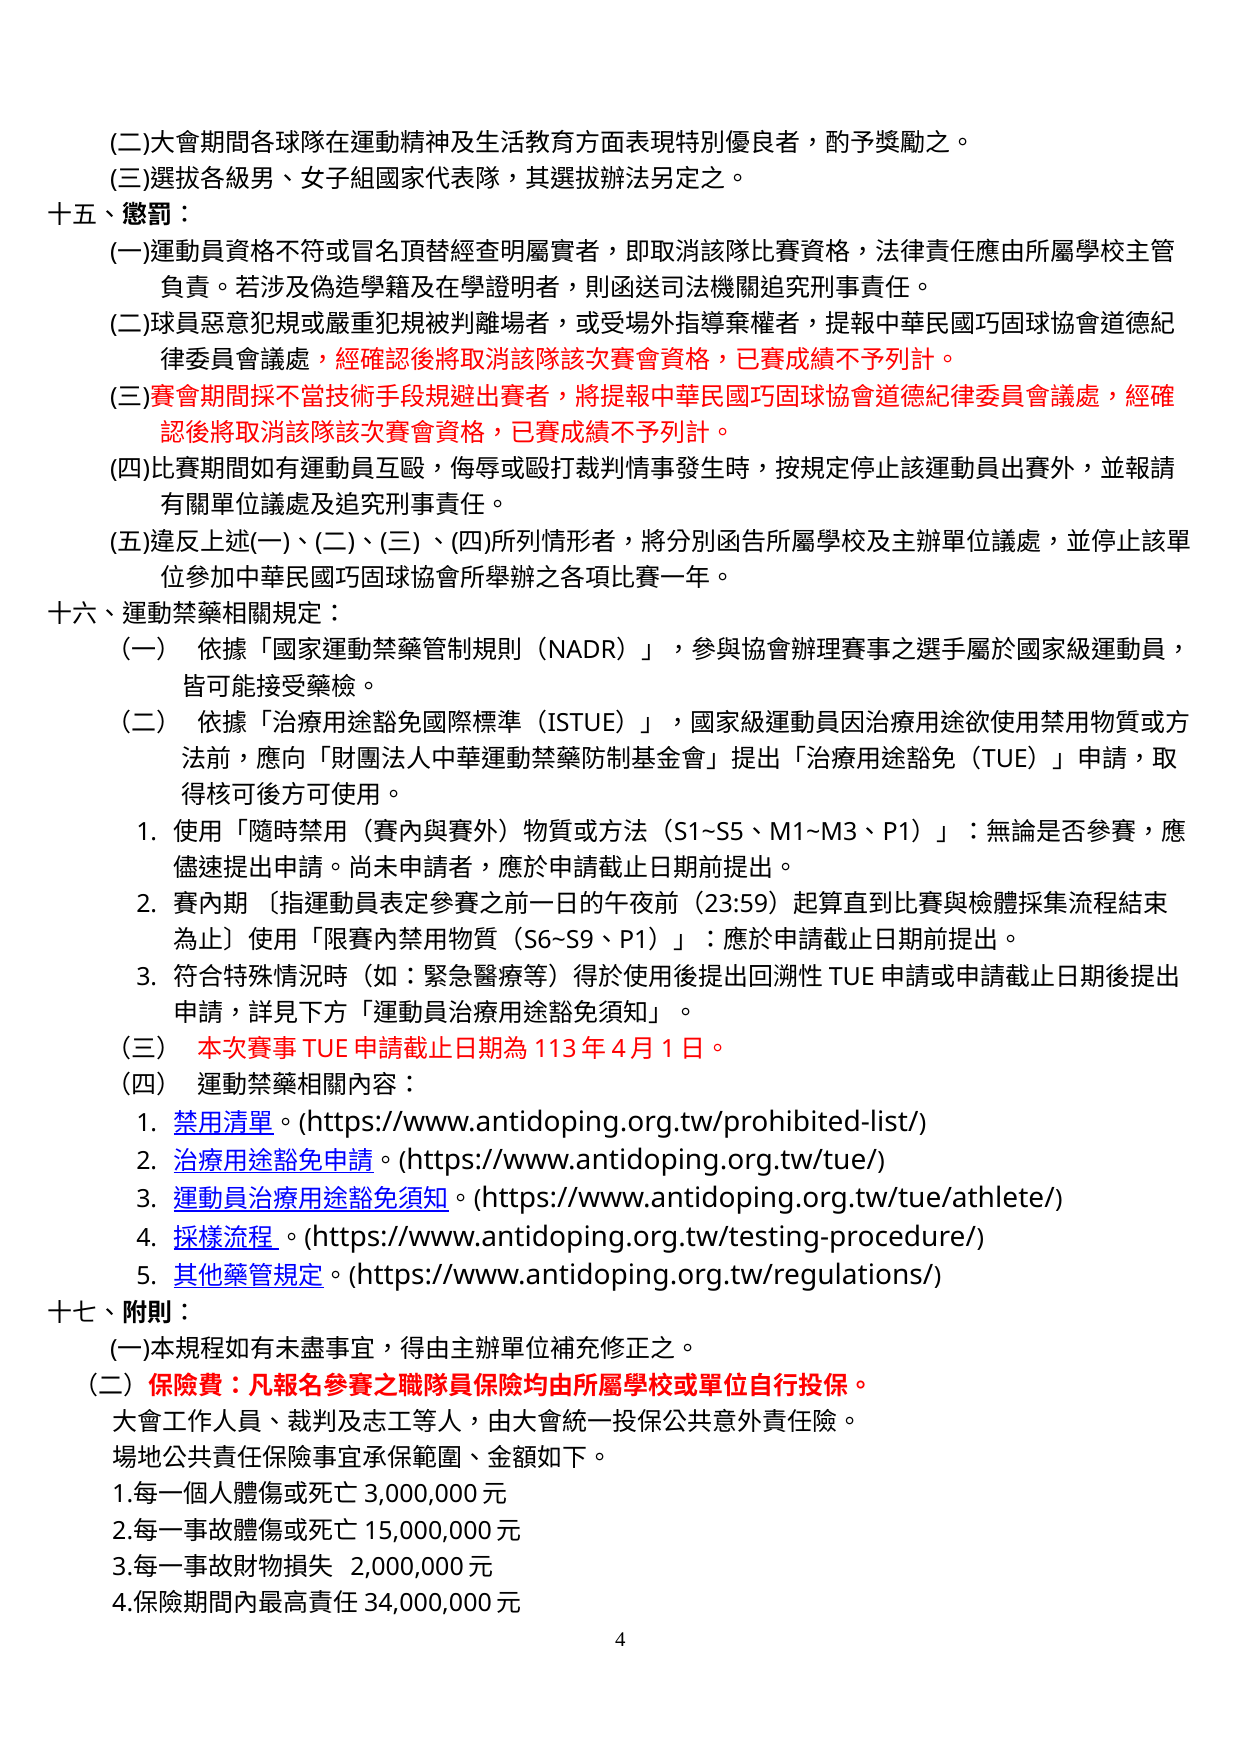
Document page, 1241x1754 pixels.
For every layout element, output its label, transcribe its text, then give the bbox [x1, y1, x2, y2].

list 賽內期 〔指運動員表定參賽之前一日的午夜前（23:59）起算直到比賽與檢體採集流程結束為止〕使用「限賽內禁用物質（S6~S9、P1）」：應於申請截止日期前提出。 [136, 883, 1193, 956]
text 十六、運動禁藥相關規定： [47, 593, 1193, 630]
text 1.每一個人體傷或死亡 3,000,000元 [47, 1474, 1193, 1510]
list 採樣流程 。(https://www.antidoping.org.tw/testing-procedure/) [136, 1216, 1193, 1254]
list 符合特殊情況時（如：緊急醫療等）得於使用後提出回溯性TUE申請或申請截止日期後提出申請，詳見下方「運動員治療用途豁免須知」。 [136, 956, 1193, 1028]
text 十五、懲罰： [47, 195, 1193, 231]
list 禁用清單。(https://www.antidoping.org.tw/prohibited-list/) [136, 1101, 1193, 1139]
list 本次賽事TUE申請截止日期為113年4月1日。 [107, 1028, 1193, 1065]
text 3.每一事故財物損失 2,000,000元 [47, 1546, 1193, 1583]
list 運動禁藥相關內容： [107, 1065, 1193, 1101]
text （二）保險費：凡報名參賽之職隊員保險均由所屬學校或單位自行投保。 [47, 1365, 1193, 1401]
text 2.每一事故體傷或死亡 15,000,000元 [47, 1510, 1193, 1546]
list 依據「治療用途豁免國際標準（ISTUE）」，國家級運動員因治療用途欲使用禁用物質或方法前，應向「財團法人中華運動禁藥防制基金會」提出「治療用途豁免（TUE）」申請，取得核可後方可使用。 [107, 702, 1193, 811]
list 其他藥管規定。(https://www.antidoping.org.tw/regulations/) [136, 1254, 1193, 1293]
list 使用「隨時禁用（賽內與賽外）物質或方法（S1~S5、M1~M3、P1）」：無論是否參賽，應儘速提出申請。尚未申請者，應於申請截止日期前提出。 [136, 811, 1193, 883]
text 4.保險期間內最高責任 34,000,000元 [47, 1583, 1193, 1619]
list 運動員治療用途豁免須知。(https://www.antidoping.org.tw/tue/athlete/) [136, 1178, 1193, 1216]
text (二)球員惡意犯規或嚴重犯規被判離場者，或受場外指導棄權者，提報中華民國巧固球協會道德紀律委員會議處，經確認後將取消該隊該次賽會資格，已賽成績不予列計。 [110, 303, 1193, 376]
text (三)賽會期間採不當技術手段規避出賽者，將提報中華民國巧固球協會道德紀律委員會議處，經確認後將取消該隊該次賽會資格，已賽成績不予列計。 [110, 376, 1193, 448]
text (一)運動員資格不符或冒名頂替經查明屬實者，即取消該隊比賽資格，法律責任應由所屬學校主管負責。若涉及偽造學籍及在學證明者，則函送司法機關追究刑事責任。 [110, 231, 1193, 303]
text (四)比賽期間如有運動員互毆，侮辱或毆打裁判情事發生時，按規定停止該運動員出賽外，並報請有關單位議處及追究刑事責任。 [110, 448, 1193, 521]
text 大會工作人員、裁判及志工等人，由大會統一投保公共意外責任險。 [47, 1401, 1193, 1438]
text (五)違反上述(一)、(二)、(三) 、(四)所列情形者，將分別函告所屬學校及主辦單位議處，並停止該單位參加中華民國巧固球協會所舉辦之各項比賽一年。 [110, 521, 1193, 593]
list 治療用途豁免申請。(https://www.antidoping.org.tw/tue/) [136, 1139, 1193, 1178]
text 場地公共責任保險事宜承保範圍、金額如下。 [47, 1438, 1193, 1474]
text (二)大會期間各球隊在運動精神及生活教育方面表現特別優良者，酌予獎勵之。 [110, 122, 1193, 158]
text 十七、附則： [47, 1293, 1193, 1329]
text (一)本規程如有未盡事宜，得由主辦單位補充修正之。 [110, 1329, 1193, 1365]
list 依據「國家運動禁藥管制規則（NADR）」，參與協會辦理賽事之選手屬於國家級運動員，皆可能接受藥檢。 [107, 630, 1193, 702]
text (三)選拔各級男、女子組國家代表隊，其選拔辦法另定之。 [110, 158, 1193, 195]
